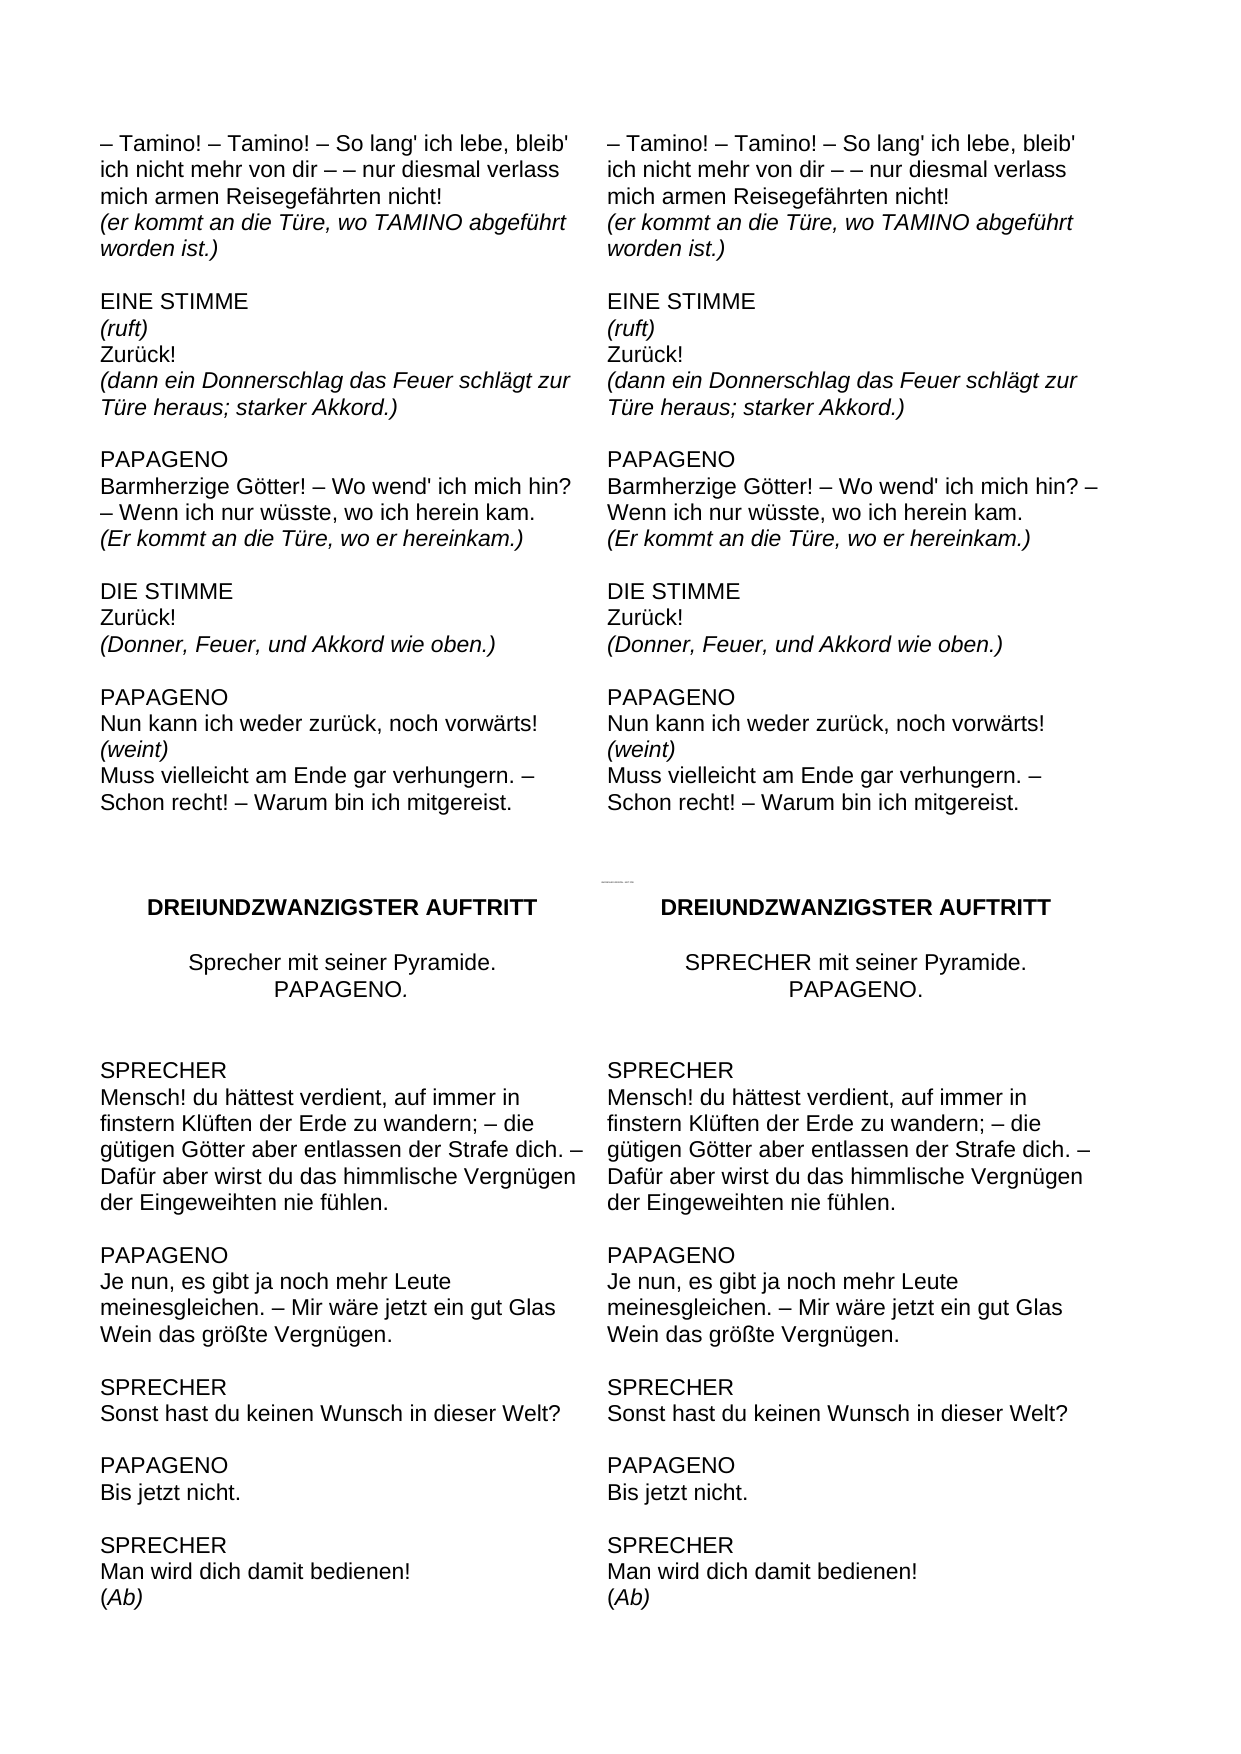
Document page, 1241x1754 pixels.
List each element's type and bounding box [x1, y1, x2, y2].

table_cell [89, 130, 596, 894]
table_cell [596, 894, 1116, 1611]
table_cell [596, 130, 1116, 894]
table_cell [89, 894, 596, 1611]
